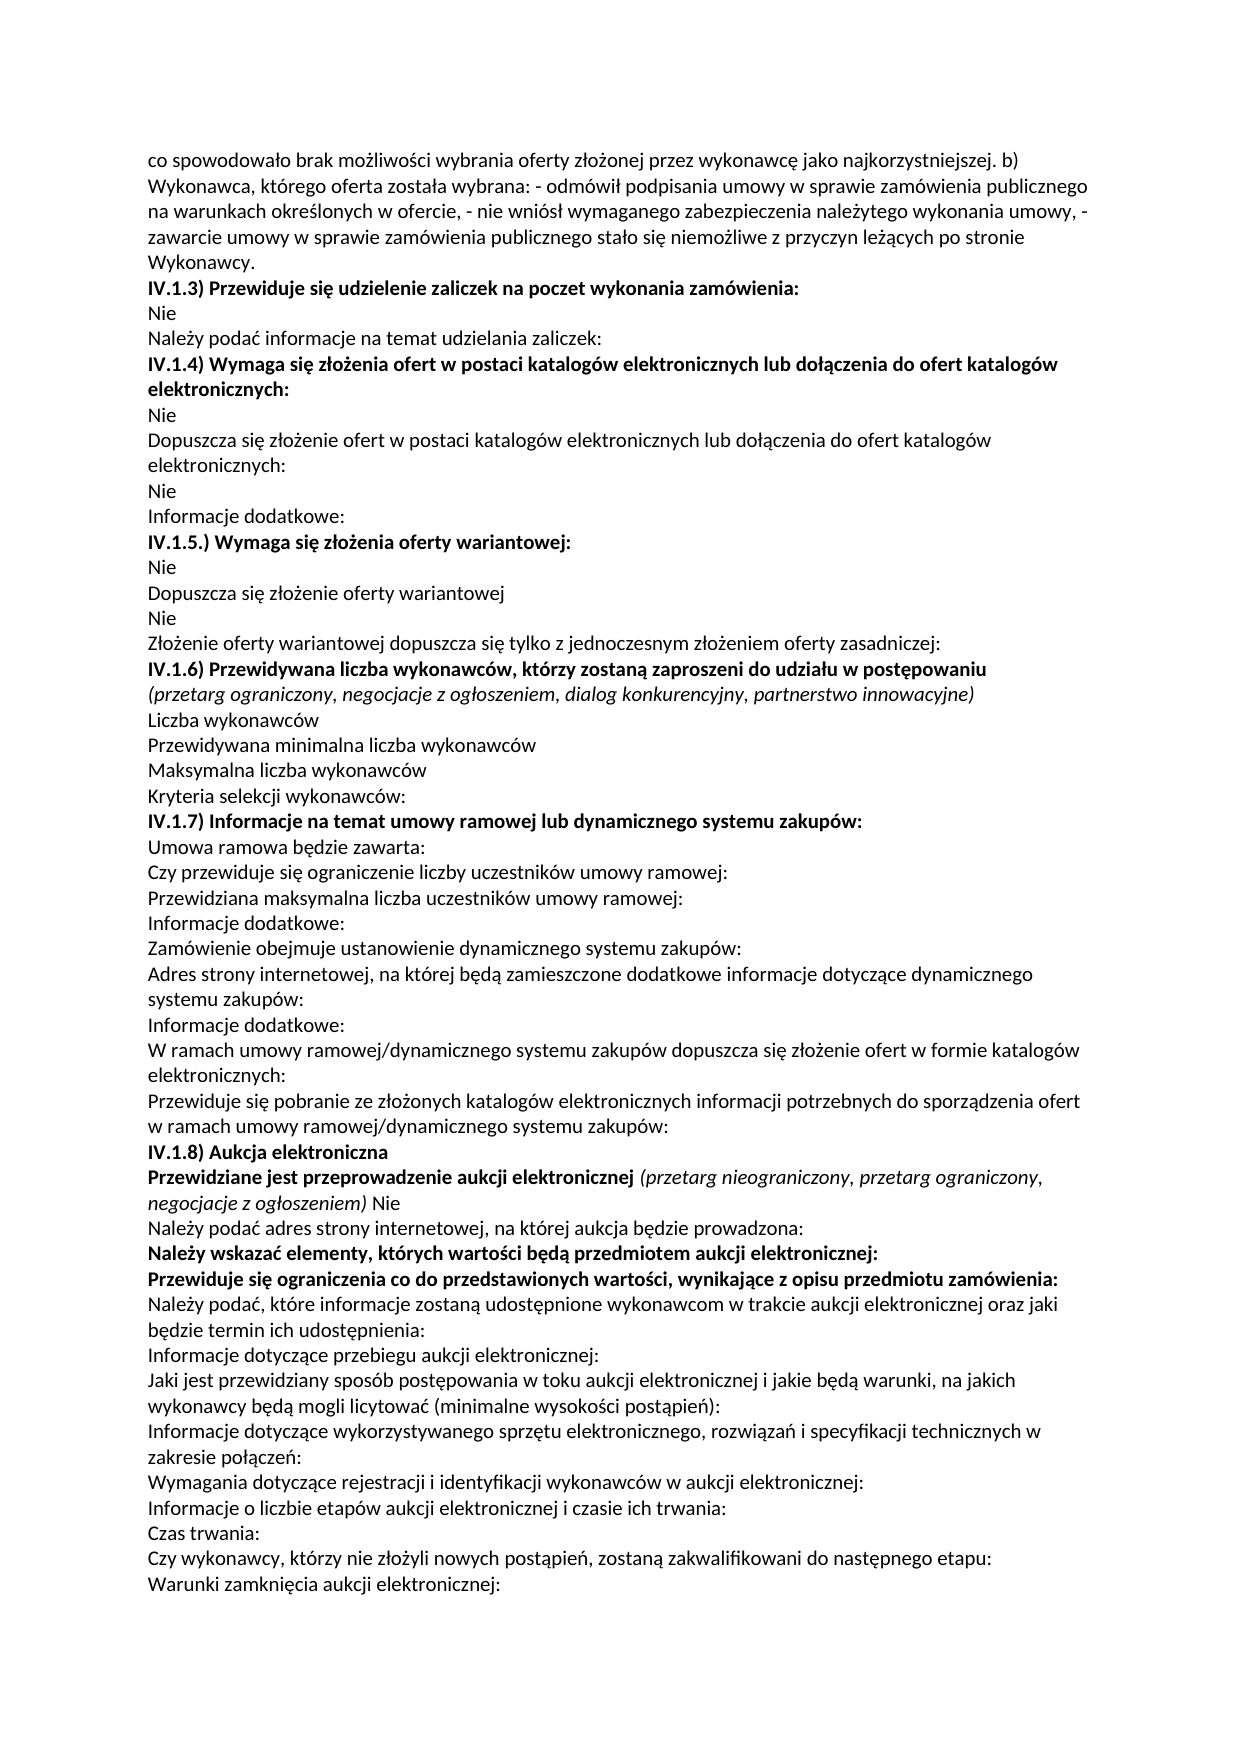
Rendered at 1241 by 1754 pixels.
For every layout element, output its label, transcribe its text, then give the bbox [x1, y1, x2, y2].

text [148, 148, 1093, 300]
text Liczba wykonawców Przewidywana minimalna liczba wykonawców Maksymalna liczba wykonawców Kryteria selekcji wykonawców: IV.1.7) Informacje na temat umowy ramowej lub dynamicznego systemu zakupów: [148, 707, 1093, 834]
text Nie Dopuszcza się złożenie ofert w postaci katalogów elektronicznych lub dołączenia do ofert katalogów elektronicznych: Nie Informacje dodatkowe: IV.1.5.) Wymaga się złożenia oferty wariantowej: [148, 402, 1093, 554]
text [148, 834, 1093, 1596]
text Nie Należy podać informacje na temat udzielania zaliczek: IV.1.4) Wymaga się złożenia ofert w postaci katalogów elektronicznych lub dołączenia do ofert katalogów elektronicznych: [148, 300, 1093, 402]
text Nie Dopuszcza się złożenie oferty wariantowej Nie Złożenie oferty wariantowej dopuszcza się tylko z jednoczesnym złożeniem oferty zasadniczej: IV.1.6) Przewidywana liczba wykonawców, którzy zostaną zaproszeni do udziału w postępowaniu (przetarg ograniczony, negocjacje z ogłoszeniem, dialog konkurencyjny, partnerstwo innowacyjne) [148, 554, 1093, 707]
